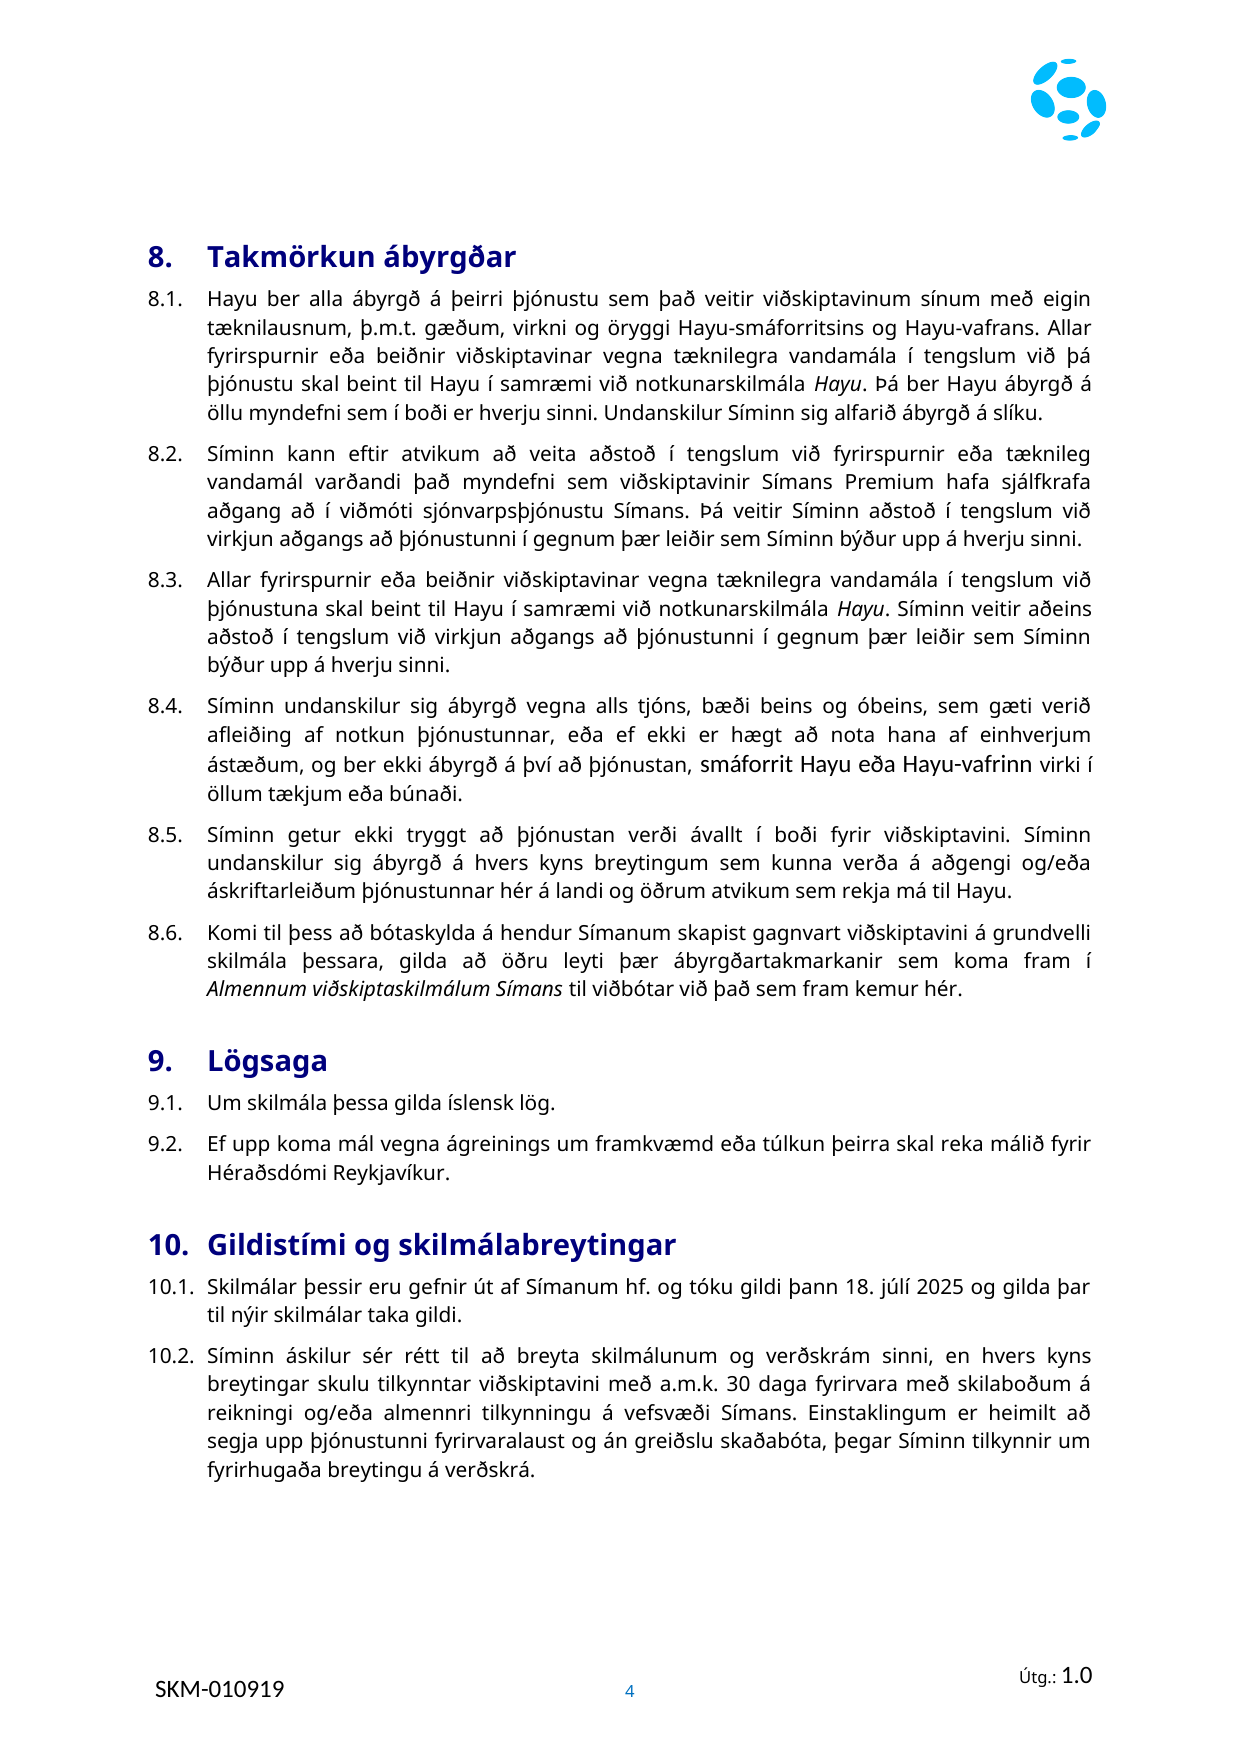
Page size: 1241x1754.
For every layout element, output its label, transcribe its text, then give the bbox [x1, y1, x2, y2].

list Hayu ber alla ábyrgð á þeirri þjónustu sem það veitir viðskiptavinum sínum með eigin tæknilausnum, þ.m.t. gæðum, virkni og öryggi Hayu-smáforritsins og Hayu-vafrans. Allar fyrirspurnir eða beiðnir viðskiptavinar vegna tæknilegra vandamála í tengslum við þá þjónustu skal beint til Hayu í samræmi við notkunarskilmála Hayu. Þá ber Hayu ábyrgð á öllu myndefni sem í boði er hverju sinni. Undanskilur Síminn sig alfarið ábyrgð á slíku. [148, 284, 1092, 426]
list Síminn áskilur sér rétt til að breyta skilmálunum og verðskrám sinni, en hvers kyns breytingar skulu tilkynntar viðskiptavini með a.m.k. 30 daga fyrirvara með skilaboðum á reikningi og/eða almennri tilkynningu á vefsvæði Símans. Einstaklingum er heimilt að segja upp þjónustunni fyrirvaralaust og án greiðslu skaðabóta, þegar Síminn tilkynnir um fyrirhugaða breytingu á verðskrá. [148, 1341, 1092, 1483]
list Komi til þess að bótaskylda á hendur Símanum skapist gagnvart viðskiptavini á grundvelli skilmála þessara, gilda að öðru leyti þær ábyrgðartakmarkanir sem koma fram í Almennum viðskiptaskilmálum Símans til viðbótar við það sem fram kemur hér. [148, 918, 1092, 1003]
list Allar fyrirspurnir eða beiðnir viðskiptavinar vegna tæknilegra vandamála í tengslum við þjónustuna skal beint til Hayu í samræmi við notkunarskilmála Hayu. Síminn veitir aðeins aðstoð í tengslum við virkjun aðgangs að þjónustunni í gegnum þær leiðir sem Síminn býður upp á hverju sinni. [148, 565, 1092, 679]
list Síminn getur ekki tryggt að þjónustan verði ávallt í boði fyrir viðskiptavini. Síminn undanskilur sig ábyrgð á hvers kyns breytingum sem kunna verða á aðgengi og/eða áskriftarleiðum þjónustunnar hér á landi og öðrum atvikum sem rekja má til Hayu. [148, 820, 1092, 905]
subtitle Gildistími og skilmálabreytingar [148, 1224, 1106, 1263]
list Skilmálar þessir eru gefnir út af Símanum hf. og tóku gildi þann 18. júlí 2025 og gilda þar til nýir skilmálar taka gildi. [148, 1272, 1092, 1329]
list Síminn undanskilur sig ábyrgð vegna alls tjóns, bæði beins og óbeins, sem gæti verið afleiðing af notkun þjónustunnar, eða ef ekki er hægt að nota hana af einhverjum ástæðum, og ber ekki ábyrgð á því að þjónustan, smáforrit Hayu eða Hayu-vafrinn virki í öllum tækjum eða búnaði. [148, 691, 1092, 807]
list Síminn kann eftir atvikum að veita aðstoð í tengslum við fyrirspurnir eða tæknileg vandamál varðandi það myndefni sem viðskiptavinir Símans Premium hafa sjálfkrafa aðgang að í viðmóti sjónvarpsþjónustu Símans. Þá veitir Síminn aðstoð í tengslum við virkjun aðgangs að þjónustunni í gegnum þær leiðir sem Síminn býður upp á hverju sinni. [148, 439, 1092, 553]
picture [1021, 51, 1115, 146]
list Um skilmála þessa gilda íslensk lög. [148, 1088, 1092, 1117]
subtitle Lögsaga [148, 1040, 1106, 1080]
list Ef upp koma mál vegna ágreinings um framkvæmd eða túlkun þeirra skal reka málið fyrir Héraðsdómi Reykjavíkur. [148, 1129, 1092, 1186]
subtitle Takmörkun ábyrgðar [148, 236, 1106, 276]
